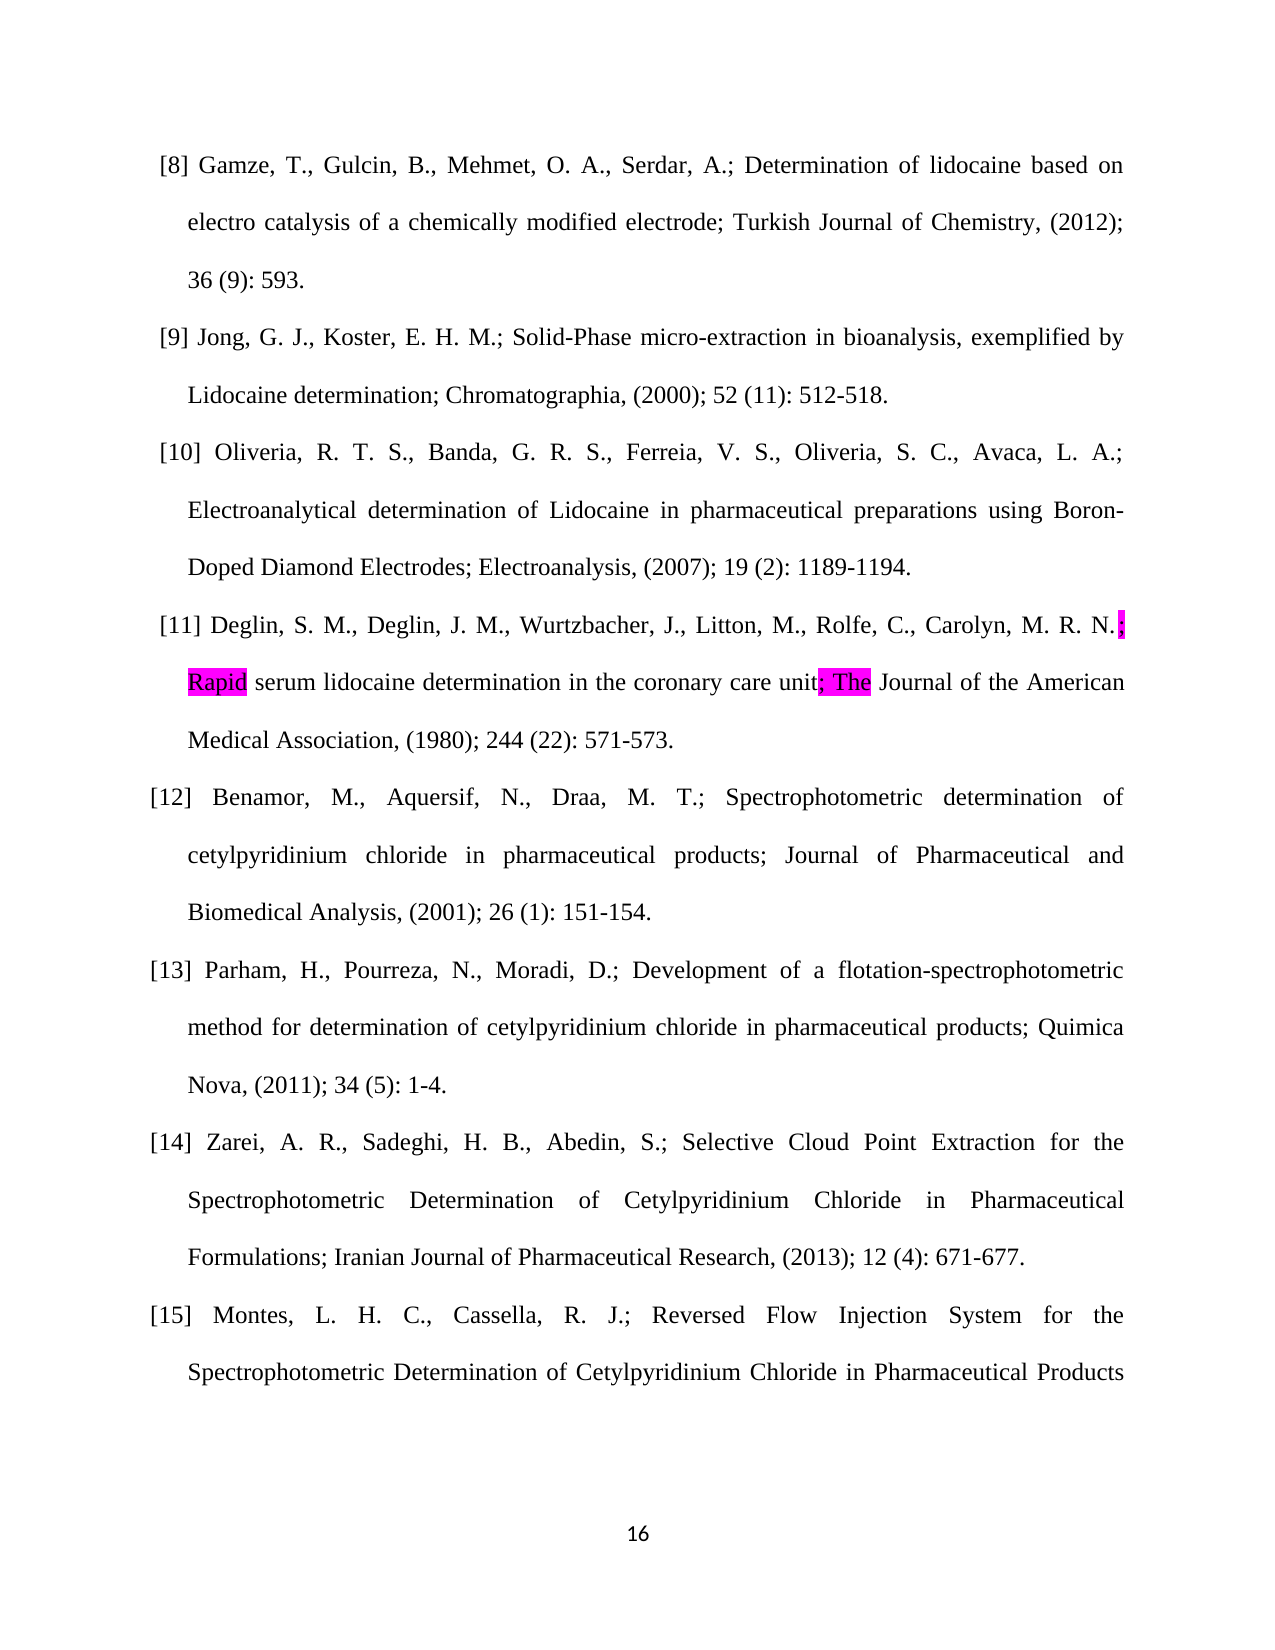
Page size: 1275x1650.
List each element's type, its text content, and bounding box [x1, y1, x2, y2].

text [11] Deglin, S. M., Deglin, J. M., Wurtzbacher, J., Litton, M., Rolfe, C., Carolyn, M. R. N.; Rapid serum lidocaine determination in the coronary care unit; The Journal of the American Medical Association, (1980); 244 (22): 571-573. [159, 610, 1125, 754]
text [14] Zarei, A. R., Sadeghi, H. B., Abedin, S.; Selective Cloud Point Extraction for the Spectrophotometric Determination of Cetylpyridinium Chloride in Pharmaceutical Formulations; Iranian Journal of Pharmaceutical Research, (2013); 12 (4): 671-677. [150, 1127, 1125, 1271]
text [9] Jong, G. J., Koster, E. H. M.; Solid-Phase micro-extraction in bioanalysis, exemplified by Lidocaine determination; Chromatographia, (2000); 52 (11): 512-518. [159, 322, 1125, 409]
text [150, 1300, 1125, 1386]
text [12] Benamor, M., Aquersif, N., Draa, M. T.; Spectrophotometric determination of cetylpyridinium chloride in pharmaceutical products; Journal of Pharmaceutical and Biomedical Analysis, (2001); 26 (1): 151-154. [150, 782, 1125, 926]
text [13] Parham, H., Pourreza, N., Moradi, D.; Development of a flotation-spectrophotometric method for determination of cetylpyridinium chloride in pharmaceutical products; Quimica Nova, (2011); 34 (5): 1-4. [150, 955, 1125, 1099]
text [8] Gamze, T., Gulcin, B., Mehmet, O. A., Serdar, A.; Determination of lidocaine based on electro catalysis of a chemically modified electrode; Turkish Journal of Chemistry, (2012); 36 (9): 593. [159, 150, 1125, 294]
text [10] Oliveria, R. T. S., Banda, G. R. S., Ferreia, V. S., Oliveria, S. C., Avaca, L. A.; Electroanalytical determination of Lidocaine in pharmaceutical preparations using Boron-Doped Diamond Electrodes; Electroanalysis, (2007); 19 (2): 1189-1194. [159, 437, 1125, 581]
